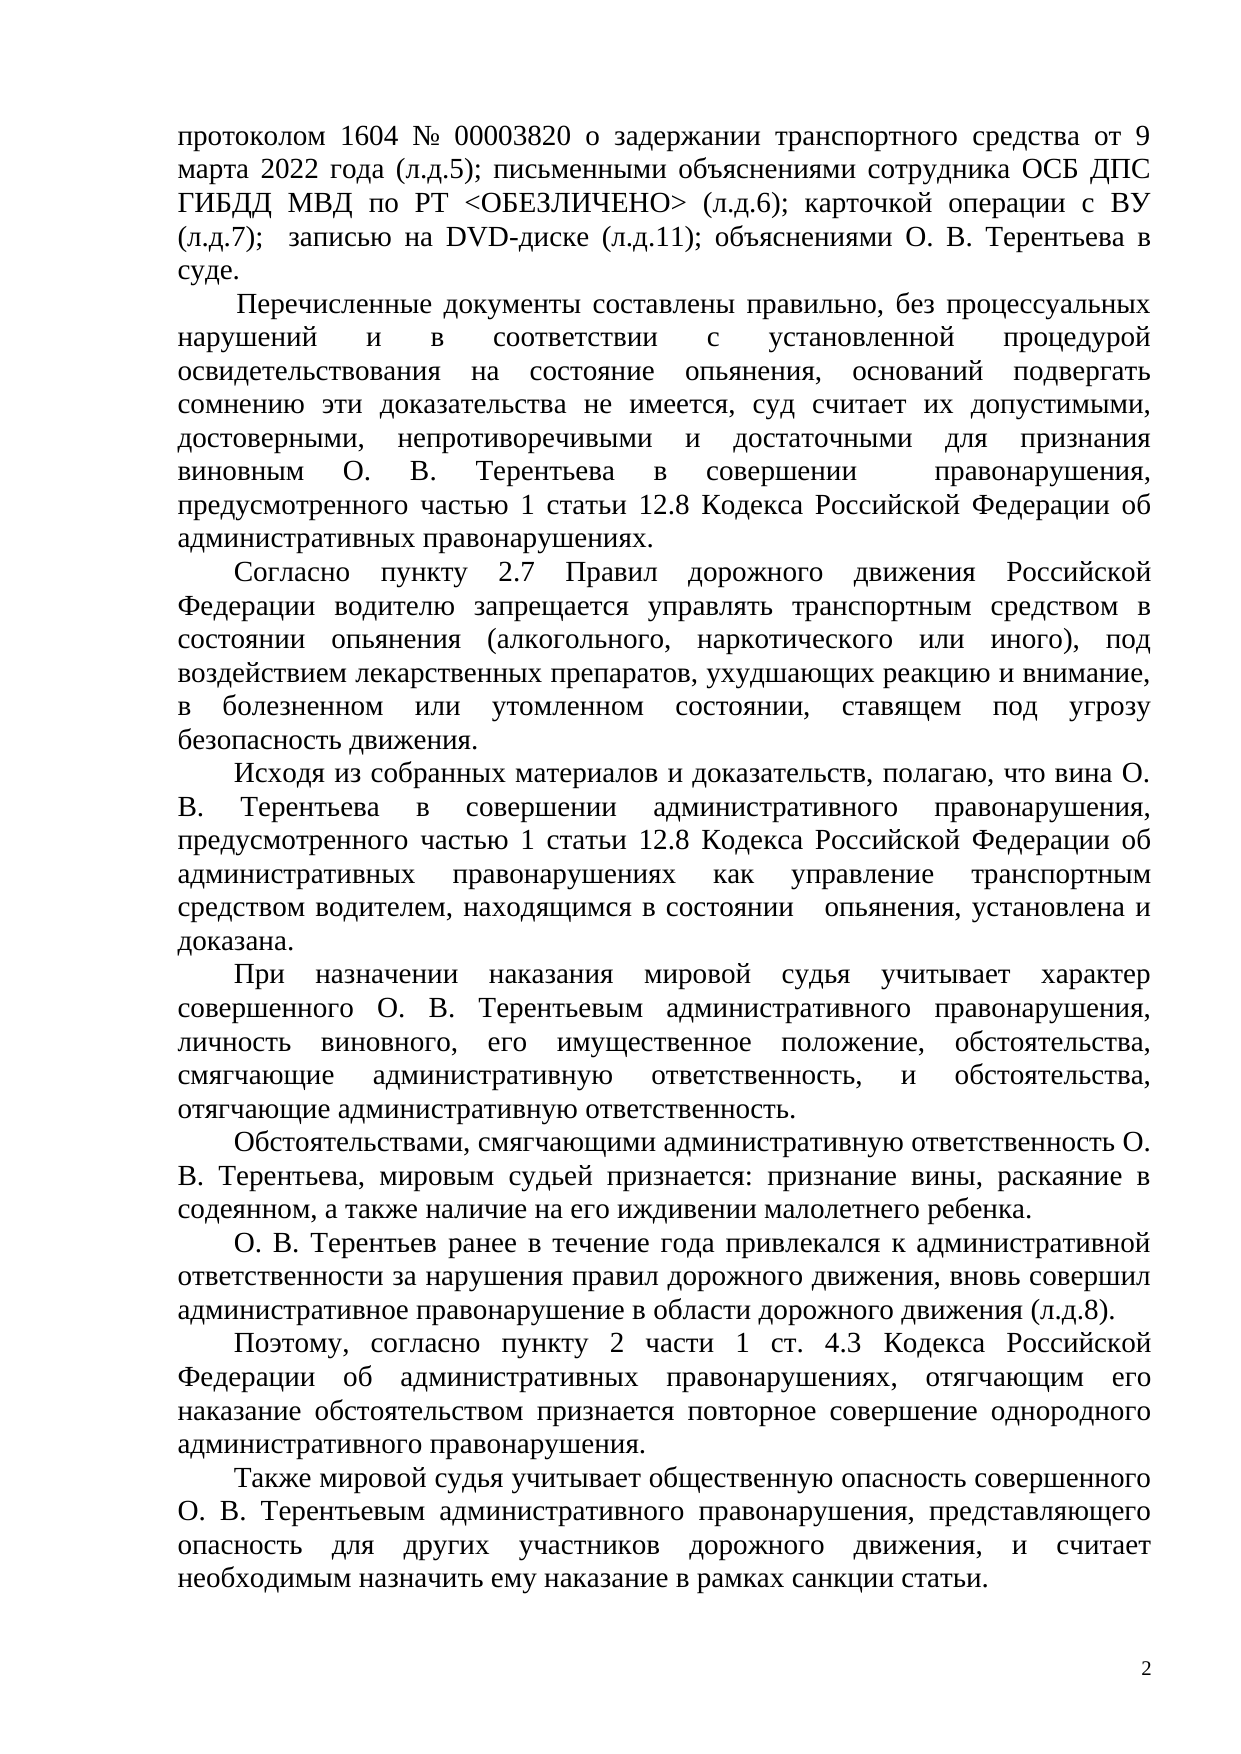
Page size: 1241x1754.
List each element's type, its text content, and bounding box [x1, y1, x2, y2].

text Также мировой судья учитывает общественную опасность совершенного О. В. Терентьевым административного правонарушения, представляющего опасность для других участников дорожного движения, и считает необходимым назначить ему наказание в рамках санкции статьи. [177, 1460, 1152, 1594]
text Поэтому, согласно пункту 2 части 1 ст. 4.3 Кодекса Российской Федерации об административных правонарушениях, отягчающим его наказание обстоятельством признается повторное совершение однородного административного правонарушения. [177, 1326, 1152, 1460]
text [177, 118, 1152, 286]
text Перечисленные документы составлены правильно, без процессуальных нарушений и в соответствии с установленной процедурой освидетельствования на состояние опьянения, оснований подвергать сомнению эти доказательства не имеется, суд считает их допустимыми, достоверными, непротиворечивыми и достаточными для признания виновным О. В. Терентьева в совершении правонарушения, предусмотренного частью 1 статьи 12.8 Кодекса Российской Федерации об административных правонарушениях. [177, 286, 1152, 554]
text При назначении наказания мировой судья учитывает характер совершенного О. В. Терентьевым административного правонарушения, личность виновного, его имущественное положение, обстоятельства, смягчающие административную ответственность, и обстоятельства, отягчающие административную ответственность. [177, 957, 1152, 1124]
text Согласно пункту 2.7 Правил дорожного движения Российской Федерации водителю запрещается управлять транспортным средством в состоянии опьянения (алкогольного, наркотического или иного), под воздействием лекарственных препаратов, ухудшающих реакцию и внимание, в болезненном или утомленном состоянии, ставящем под угрозу безопасность движения. [177, 554, 1152, 755]
text Исходя из собранных материалов и доказательств, полагаю, что вина О. В. Терентьева в совершении административного правонарушения, предусмотренного частью 1 статьи 12.8 Кодекса Российской Федерации об административных правонарушениях как управление транспортным средством водителем, находящимся в состоянии опьянения, установлена и доказана. [177, 755, 1152, 957]
text О. В. Терентьев ранее в течение года привлекался к административной ответственности за нарушения правил дорожного движения, вновь совершил административное правонарушение в области дорожного движения (л.д.8). [177, 1225, 1152, 1326]
text Обстоятельствами, смягчающими административную ответственность О. В. Терентьева, мировым судьей признается: признание вины, раскаяние в содеянном, а также наличие на его иждивении малолетнего ребенка. [177, 1124, 1152, 1225]
